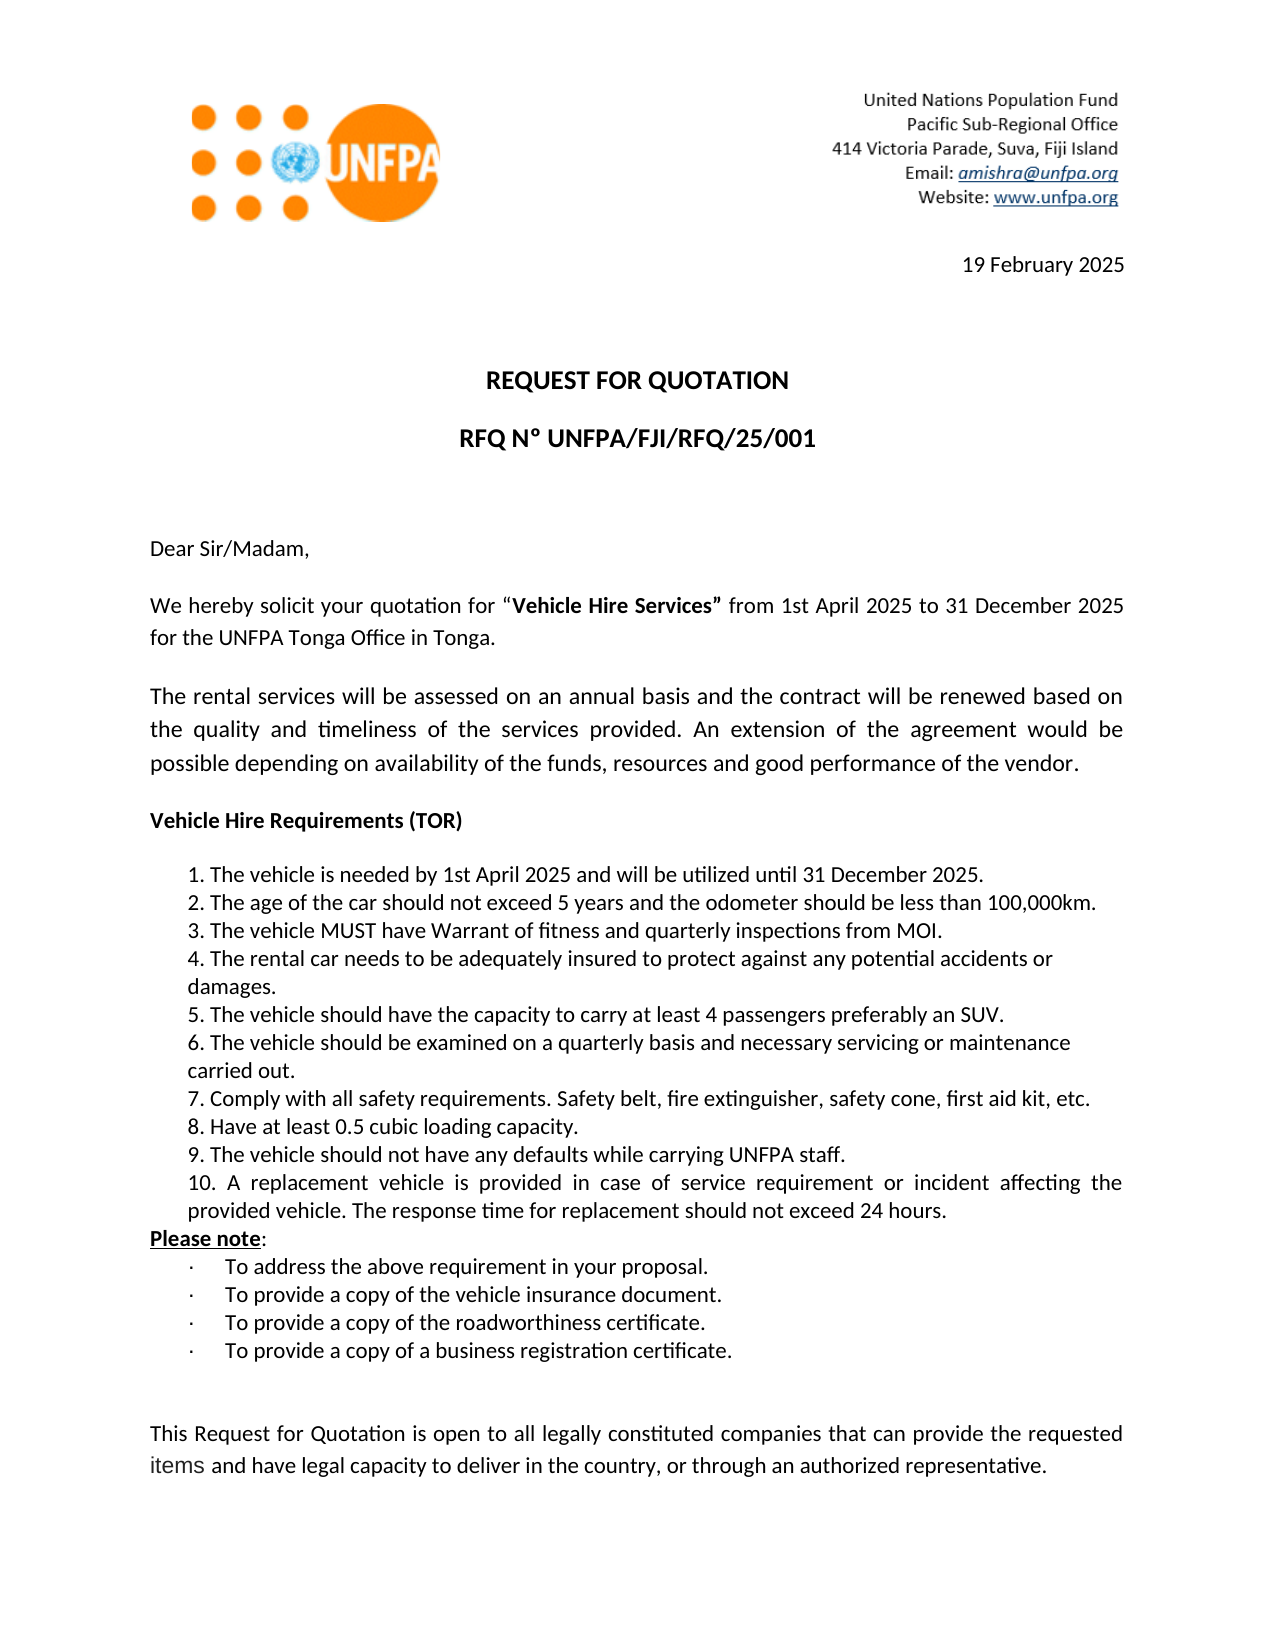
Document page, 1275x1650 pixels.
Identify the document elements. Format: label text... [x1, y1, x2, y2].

text 5. The vehicle should have the capacity to carry at least 4 passengers preferably an SUV. [187, 1000, 1125, 1028]
text 2. The age of the car should not exceed 5 years and the odometer should be less than 100,000km. [187, 888, 1125, 916]
text 19 February 2025 [150, 251, 1125, 278]
text RFQ Nº UNFPA/FJI/RFQ/25/001 [150, 421, 1125, 454]
text 6. The vehicle should be examined on a quarterly basis and necessary servicing or maintenance [187, 1028, 1125, 1056]
text Please note: [150, 1224, 1125, 1252]
text 9. The vehicle should not have any defaults while carrying UNFPA staff. [187, 1140, 1125, 1168]
text · To provide a copy of the vehicle insurance document. [187, 1280, 1125, 1308]
text Dear Sir/Madam, [150, 534, 1125, 562]
text · To provide a copy of the roadworthiness certificate. [187, 1308, 1125, 1336]
text 3. The vehicle MUST have Warrant of fitness and quarterly inspections from MOI. [187, 916, 1125, 944]
text carried out. [187, 1056, 1125, 1084]
text 7. Comply with all safety requirements. Safety belt, fire extinguisher, safety cone, first aid kit, etc. [187, 1084, 1125, 1112]
text REQUEST FOR QUOTATION [150, 363, 1125, 396]
text Vehicle Hire Requirements (TOR) [150, 807, 1125, 835]
text We hereby solicit your quotation for “Vehicle Hire Services” from 1st April 2025 to 31 December 2025 for the UNFPA Tonga Office in Tonga. [150, 591, 1125, 652]
picture [191, 104, 441, 222]
text damages. [187, 972, 1125, 1000]
picture [828, 75, 1125, 222]
text 4. The rental car needs to be adequately insured to protect against any potential accidents or [187, 944, 1125, 972]
text 10. A replacement vehicle is provided in case of service requirement or incident affecting the provided vehicle. The response time for replacement should not exceed 24 hours. [187, 1168, 1125, 1224]
text This Request for Quotation is open to all legally constituted companies that can provide the requested items and have legal capacity to deliver in the country, or through an authorized representative. [150, 1419, 1125, 1479]
text 8. Have at least 0.5 cubic loading capacity. [187, 1112, 1125, 1140]
text The rental services will be assessed on an annual basis and the contract will be renewed based on the quality and timeliness of the services provided. An extension of the agreement would be possible depending on availability of the funds, resources and good performance of the vendor. [150, 681, 1125, 777]
text · To provide a copy of a business registration certificate. [187, 1336, 1125, 1364]
text 1. The vehicle is needed by 1st April 2025 and will be utilized until 31 December 2025. [187, 860, 1125, 888]
text · To address the above requirement in your proposal. [187, 1252, 1125, 1280]
